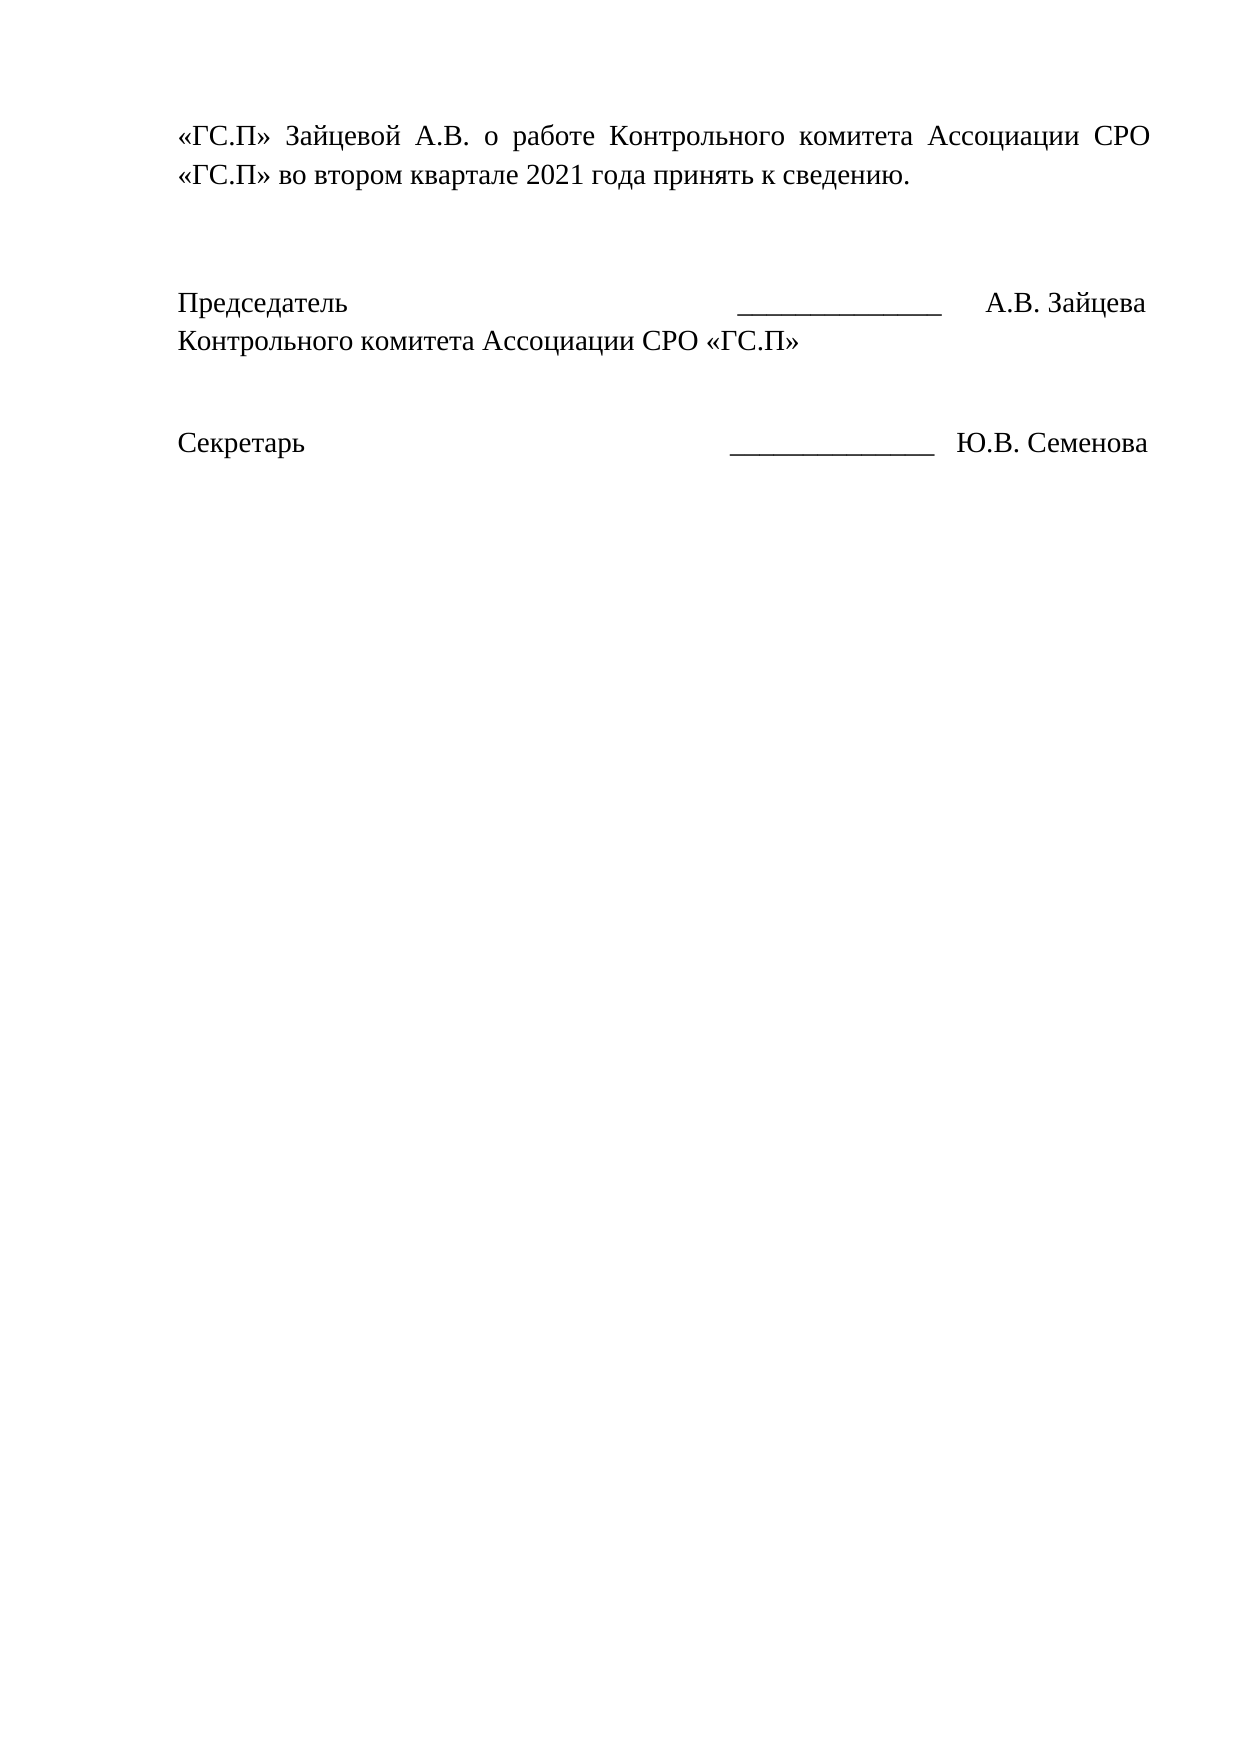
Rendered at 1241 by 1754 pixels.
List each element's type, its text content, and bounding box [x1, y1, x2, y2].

text Председатель ______________ А.В. Зайцева [177, 285, 1152, 318]
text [177, 118, 1152, 190]
text Контрольного комитета Ассоциации СРО «ГС.П» [177, 323, 1152, 357]
text Секретарь ______________ Ю.В. Семенова [177, 426, 1152, 459]
